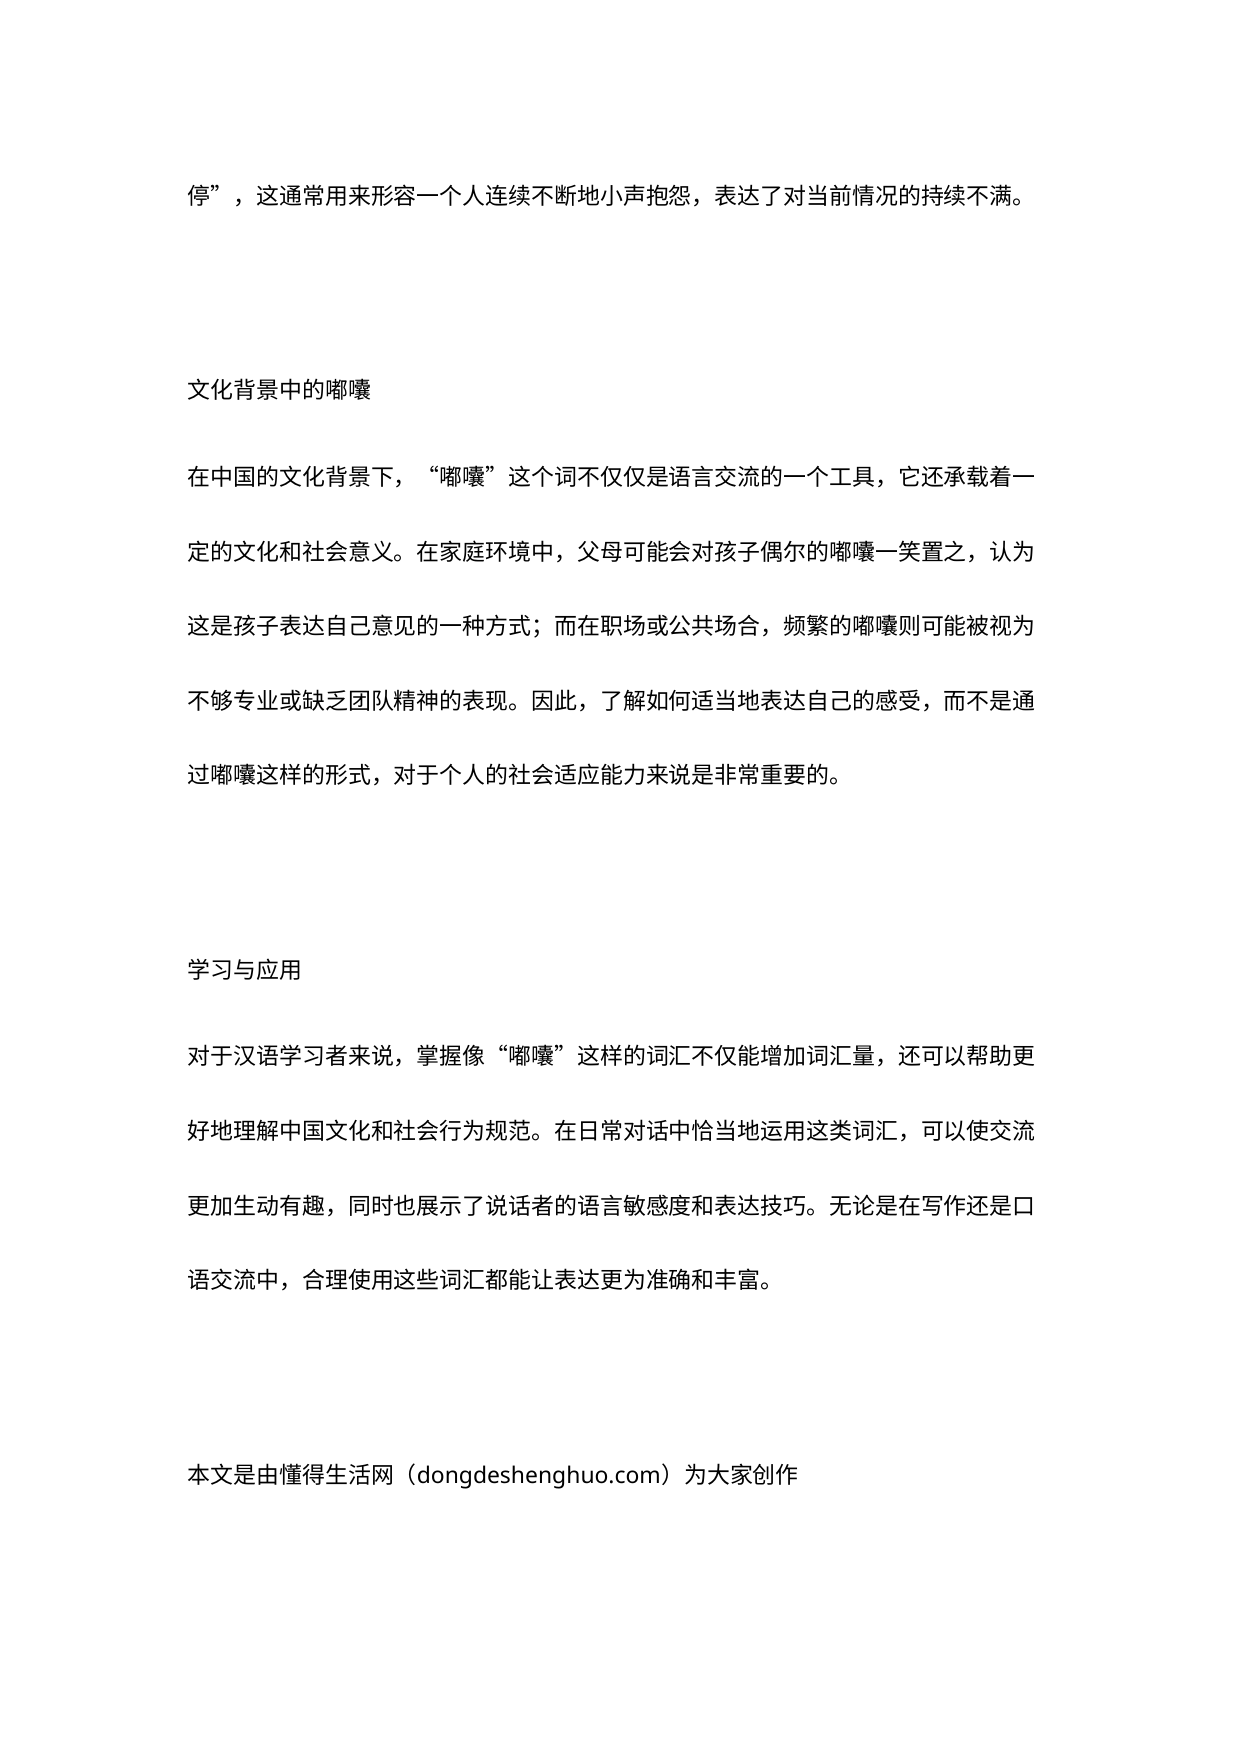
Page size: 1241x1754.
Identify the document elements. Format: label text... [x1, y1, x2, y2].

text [187, 162, 1053, 227]
text 在中国的文化背景下，“嘟囔”这个词不仅仅是语言交流的一个工具，它还承载着一定的文化和社会意义。在家庭环境中，父母可能会对孩子偶尔的嘟囔一笑置之，认为这是孩子表达自己意见的一种方式；而在职场或公共场合，频繁的嘟囔则可能被视为不够专业或缺乏团队精神的表现。因此，了解如何适当地表达自己的感受，而不是通过嘟囔这样的形式，对于个人的社会适应能力来说是非常重要的。 [187, 443, 1053, 807]
text 本文是由懂得生活网（dongdeshenghuo.com）为大家创作 [187, 1441, 1053, 1506]
text 对于汉语学习者来说，掌握像“嘟囔”这样的词汇不仅能增加词汇量，还可以帮助更好地理解中国文化和社会行为规范。在日常对话中恰当地运用这类词汇，可以使交流更加生动有趣，同时也展示了说话者的语言敏感度和表达技巧。无论是在写作还是口语交流中，合理使用这些词汇都能让表达更为准确和丰富。 [187, 1022, 1053, 1311]
text 学习与应用 [187, 936, 1053, 1001]
text 文化背景中的嘟囔 [187, 356, 1053, 421]
